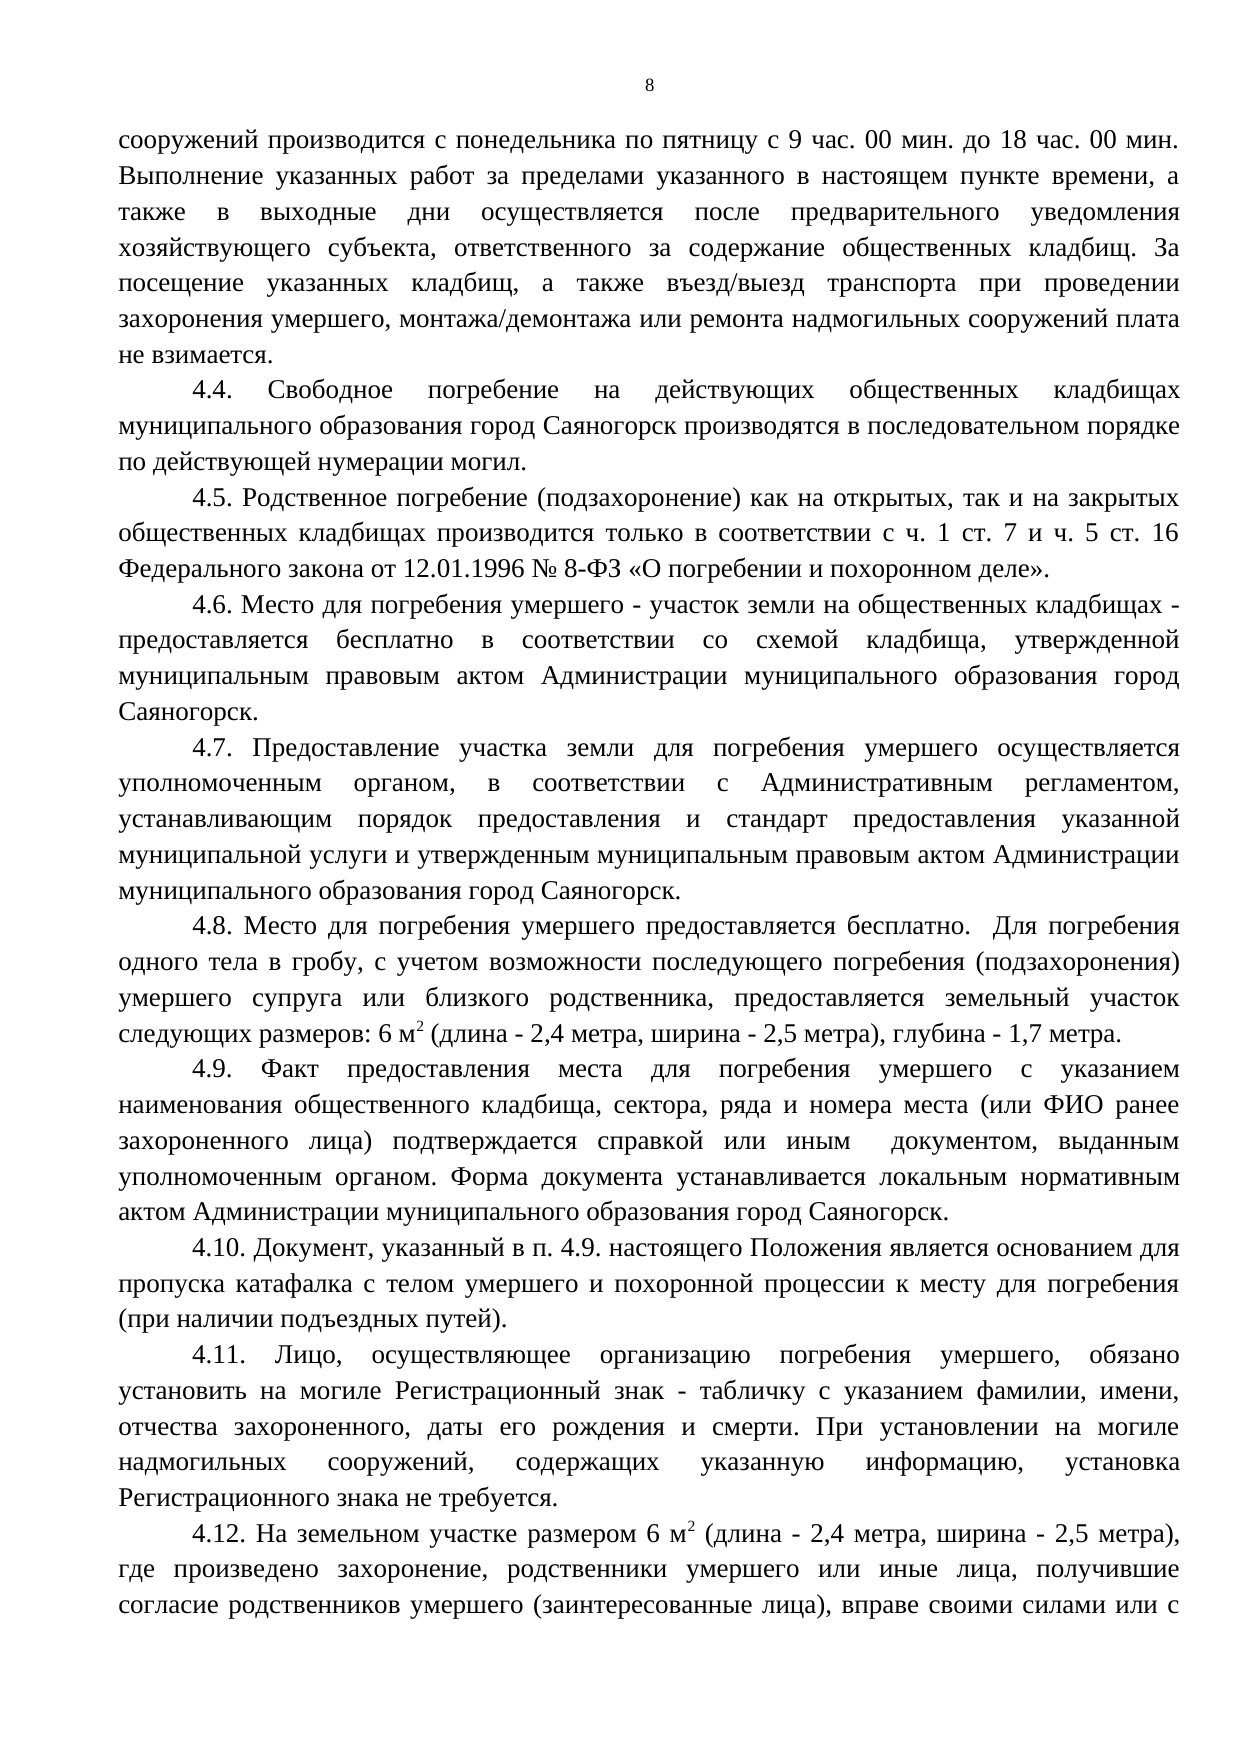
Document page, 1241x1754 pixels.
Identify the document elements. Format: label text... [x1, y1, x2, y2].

text 4.7. Предоставление участка земли для погребения умершего осуществляется уполномоченным органом, в соответствии с Административным регламентом, устанавливающим порядок предоставления и стандарт предоставления указанной муниципальной услуги и утвержденным муниципальным правовым актом Администрации муниципального образования город Саяногорск. [118, 731, 1181, 905]
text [118, 1517, 1181, 1619]
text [118, 123, 1181, 369]
text 4.5. Родственное погребение (подзахоронение) как на открытых, так и на закрытых общественных кладбищах производится только в соответствии с ч. 1 ст. 7 и ч. 5 ст. 16 Федерального закона от 12.01.1996 № 8-ФЗ «О погребении и похоронном деле». [118, 481, 1181, 583]
text 4.11. Лицо, осуществляющее организацию погребения умершего, обязано установить на могиле Регистрационный знак - табличку с указанием фамилии, имени, отчества захороненного, даты его рождения и смерти. При установлении на могиле надмогильных сооружений, содержащих указанную информацию, установка Регистрационного знака не требуется. [118, 1338, 1181, 1512]
text 4.9. Факт предоставления места для погребения умершего с указанием наименования общественного кладбища, сектора, ряда и номера места (или ФИО ранее захороненного лица) подтверждается справкой или иным документом, выданным уполномоченным органом. Форма документа устанавливается локальным нормативным актом Администрации муниципального образования город Саяногорск. [118, 1052, 1181, 1226]
text 4.8. Место для погребения умершего предоставляется бесплатно. Для погребения одного тела в гробу, с учетом возможности последующего погребения (подзахоронения) умершего супруга или близкого родственника, предоставляется земельный участок следующих размеров: 6 м2 (длина - 2,4 метра, ширина - 2,5 метра), глубина - 1,7 метра. [118, 909, 1181, 1048]
text 4.4. Свободное погребение на действующих общественных кладбищах муниципального образования город Саяногорск производятся в последовательном порядке по действующей нумерации могил. [118, 373, 1181, 476]
text 4.6. Место для погребения умершего - участок земли на общественных кладбищах - предоставляется бесплатно в соответствии со схемой кладбища, утвержденной муниципальным правовым актом Администрации муниципального образования город Саяногорск. [118, 588, 1181, 726]
text 4.10. Документ, указанный в п. 4.9. настоящего Положения является основанием для пропуска катафалка с телом умершего и похоронной процессии к месту для погребения (при наличии подъездных путей). [118, 1231, 1181, 1334]
